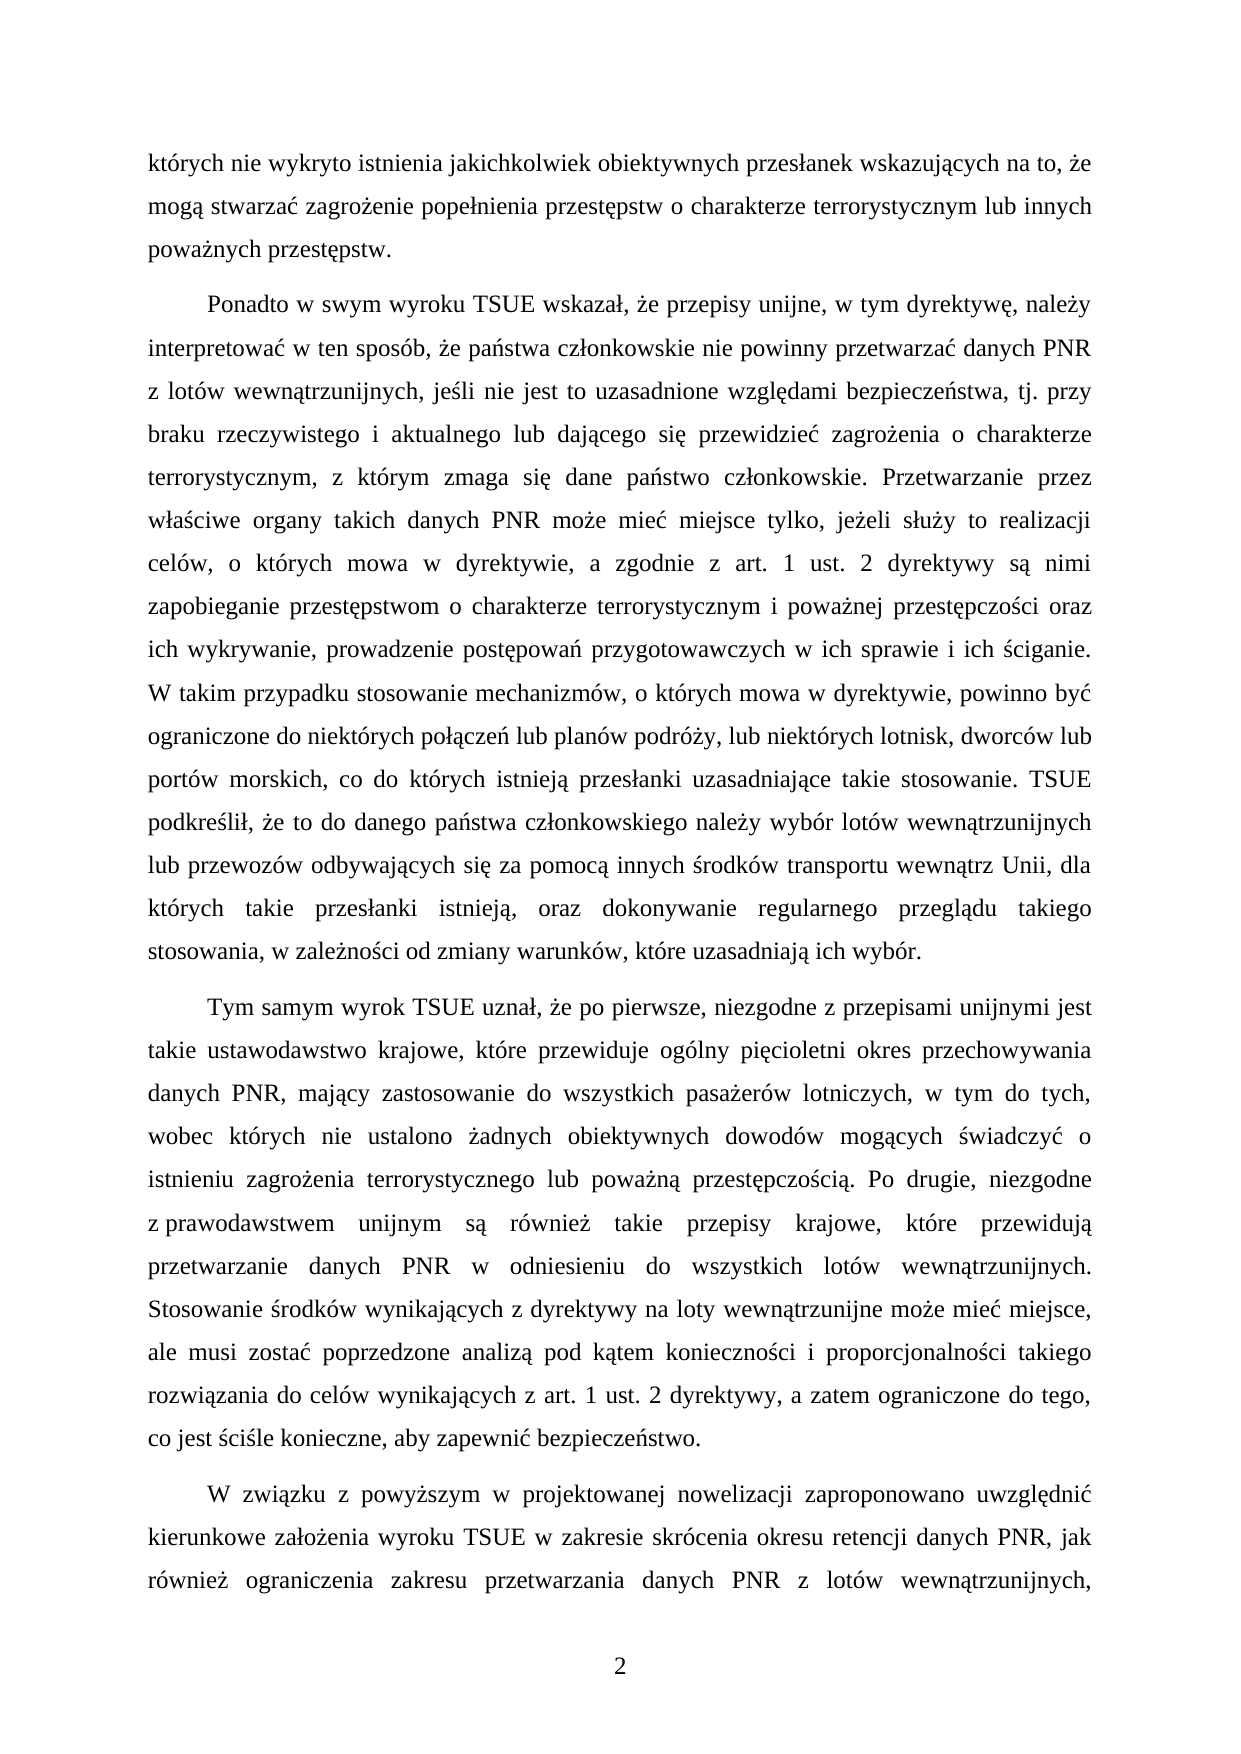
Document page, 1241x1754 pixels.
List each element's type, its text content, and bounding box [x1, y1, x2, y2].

text Tym samym wyrok TSUE uznał, że po pierwsze, niezgodne z przepisami unijnymi jest takie ustawodawstwo krajowe, które przewiduje ogólny pięcioletni okres przechowywania danych PNR, mający zastosowanie do wszystkich pasażerów lotniczych, w tym do tych, wobec których nie ustalono żadnych obiektywnych dowodów mogących świadczyć o istnieniu zagrożenia terrorystycznego lub poważną przestępczością. Po drugie, niezgodne z prawodawstwem unijnym są również takie przepisy krajowe, które przewidują przetwarzanie danych PNR w odniesieniu do wszystkich lotów wewnątrzunijnych. Stosowanie środków wynikających z dyrektywy na loty wewnątrzunijne może mieć miejsce, ale musi zostać poprzedzone analizą pod kątem konieczności i proporcjonalności takiego rozwiązania do celów wynikających z art. 1 ust. 2 dyrektywy, a zatem ograniczone do tego, co jest ściśle konieczne, aby zapewnić bezpieczeństwo. [148, 992, 1092, 1452]
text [148, 1479, 1092, 1594]
text Ponadto w swym wyroku TSUE wskazał, że przepisy unijne, w tym dyrektywę, należy interpretować w ten sposób, że państwa członkowskie nie powinny przetwarzać danych PNR z lotów wewnątrzunijnych, jeśli nie jest to uzasadnione względami bezpieczeństwa, tj. przy braku rzeczywistego i aktualnego lub dającego się przewidzieć zagrożenia o charakterze terrorystycznym, z którym zmaga się dane państwo członkowskie. Przetwarzanie przez właściwe organy takich danych PNR może mieć miejsce tylko, jeżeli służy to realizacji celów, o których mowa w dyrektywie, a zgodnie z art. 1 ust. 2 dyrektywy są nimi zapobieganie przestępstwom o charakterze terrorystycznym i poważnej przestępczości oraz ich wykrywanie, prowadzenie postępowań przygotowawczych w ich sprawie i ich ściganie. W takim przypadku stosowanie mechanizmów, o których mowa w dyrektywie, powinno być ograniczone do niektórych połączeń lub planów podróży, lub niektórych lotnisk, dworców lub portów morskich, co do których istnieją przesłanki uzasadniające takie stosowanie. TSUE podkreślił, że to do danego państwa członkowskiego należy wybór lotów wewnątrzunijnych lub przewozów odbywających się za pomocą innych środków transportu wewnątrz Unii, dla których takie przesłanki istnieją, oraz dokonywanie regularnego przeglądu takiego stosowania, w zależności od zmiany warunków, które uzasadniają ich wybór. [148, 289, 1092, 965]
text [148, 148, 1092, 263]
